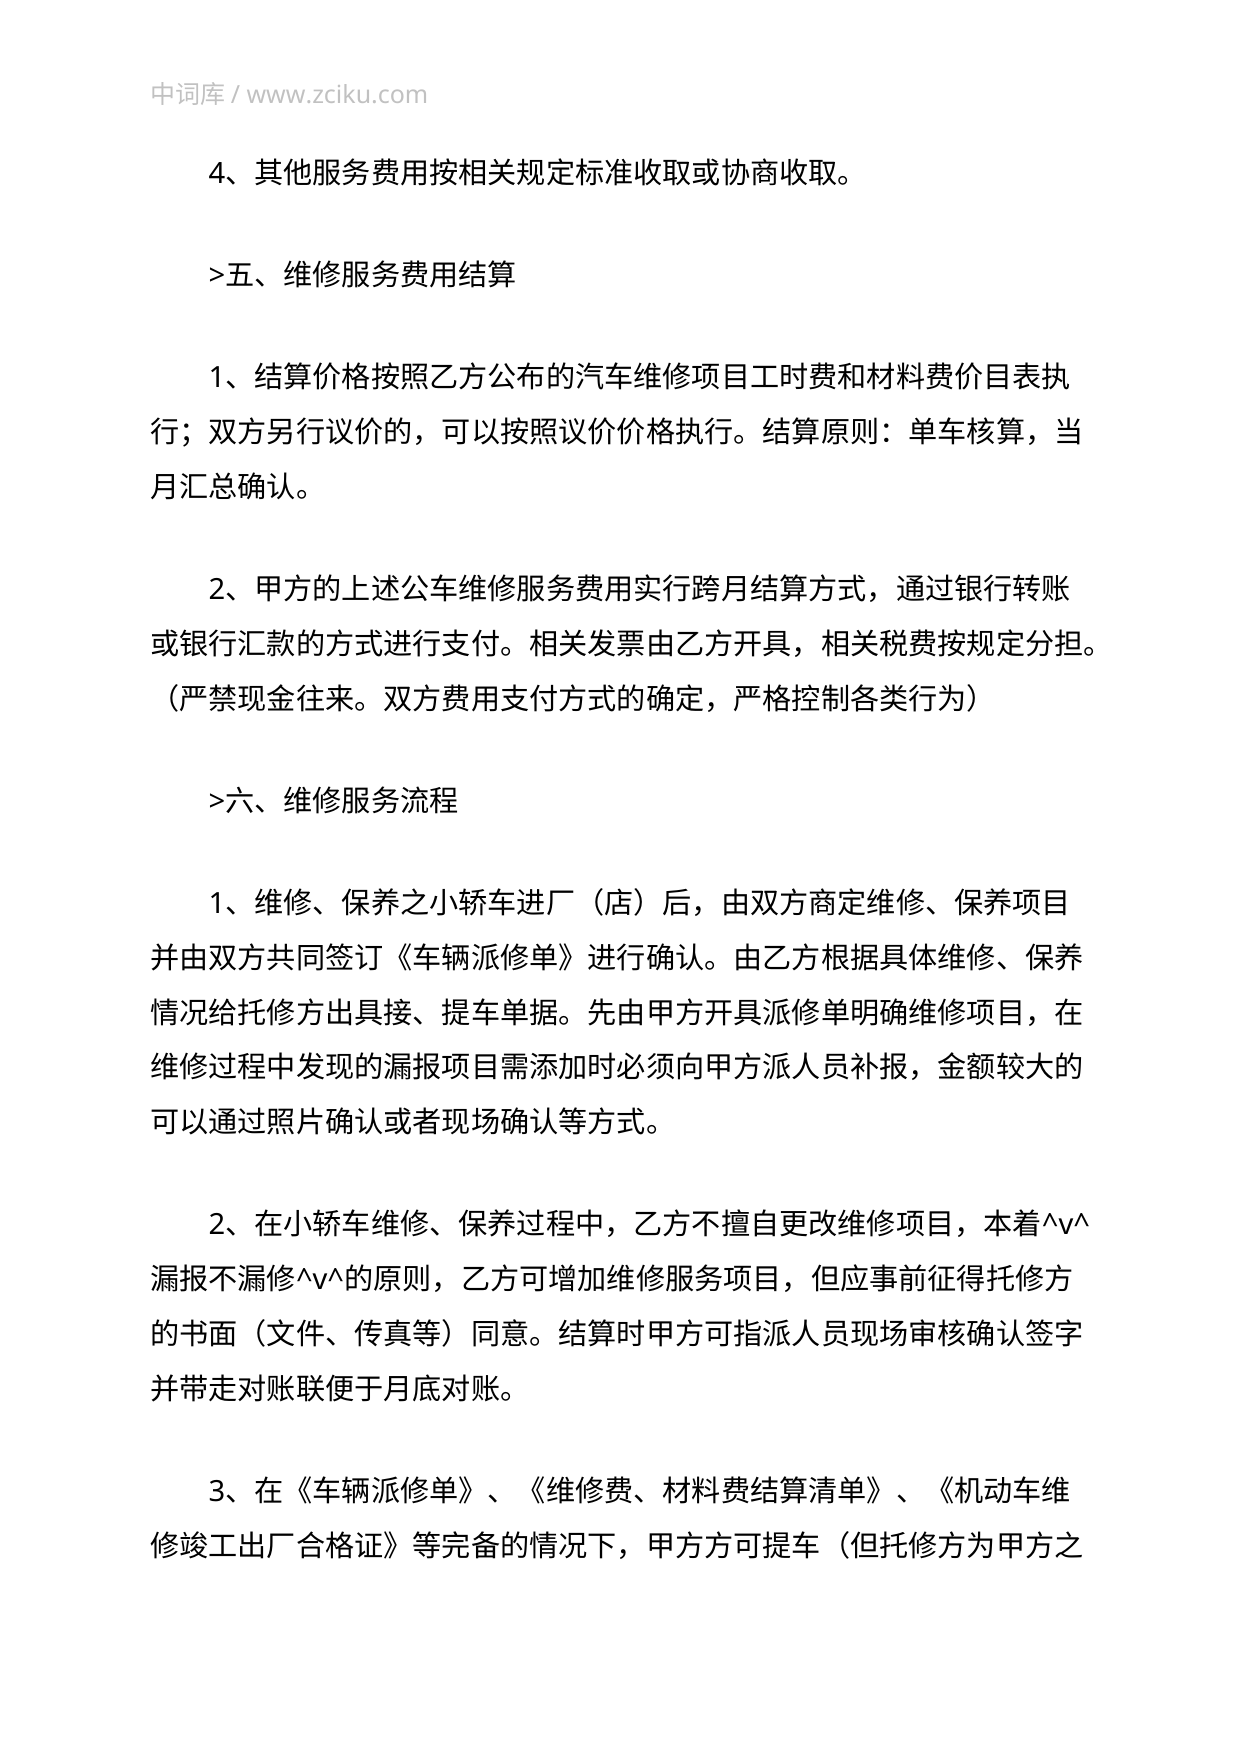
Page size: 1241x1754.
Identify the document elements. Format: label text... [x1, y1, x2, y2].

text >五、维修服务费用结算 [150, 252, 1090, 294]
text 4、其他服务费用按相关规定标准收取或协商收取。 [150, 150, 1090, 192]
text 1、维修、保养之小轿车进厂（店）后，由双方商定维修、保养项目并由双方共同签订《车辆派修单》进行确认。由乙方根据具体维修、保养情况给托修方出具接、提车单据。先由甲方开具派修单明确维修项目，在维修过程中发现的漏报项目需添加时必须向甲方派人员补报，金额较大的可以通过照片确认或者现场确认等方式。 [150, 879, 1090, 1141]
text 2、在小轿车维修、保养过程中，乙方不擅自更改维修项目，本着^v^漏报不漏修^v^的原则，乙方可增加维修服务项目，但应事前征得托修方的书面（文件、传真等）同意。结算时甲方可指派人员现场审核确认签字并带走对账联便于月底对账。 [150, 1201, 1090, 1408]
text >六、维修服务流程 [150, 777, 1090, 820]
text 2、甲方的上述公车维修服务费用实行跨月结算方式，通过银行转账或银行汇款的方式进行支付。相关发票由乙方开具，相关税费按规定分担。（严禁现金往来。双方费用支付方式的确定，严格控制各类行为） [150, 566, 1090, 718]
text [150, 1467, 1090, 1565]
text 1、结算价格按照乙方公布的汽车维修项目工时费和材料费价目表执行；双方另行议价的，可以按照议价价格执行。结算原则：单车核算，当月汇总确认。 [150, 354, 1090, 506]
